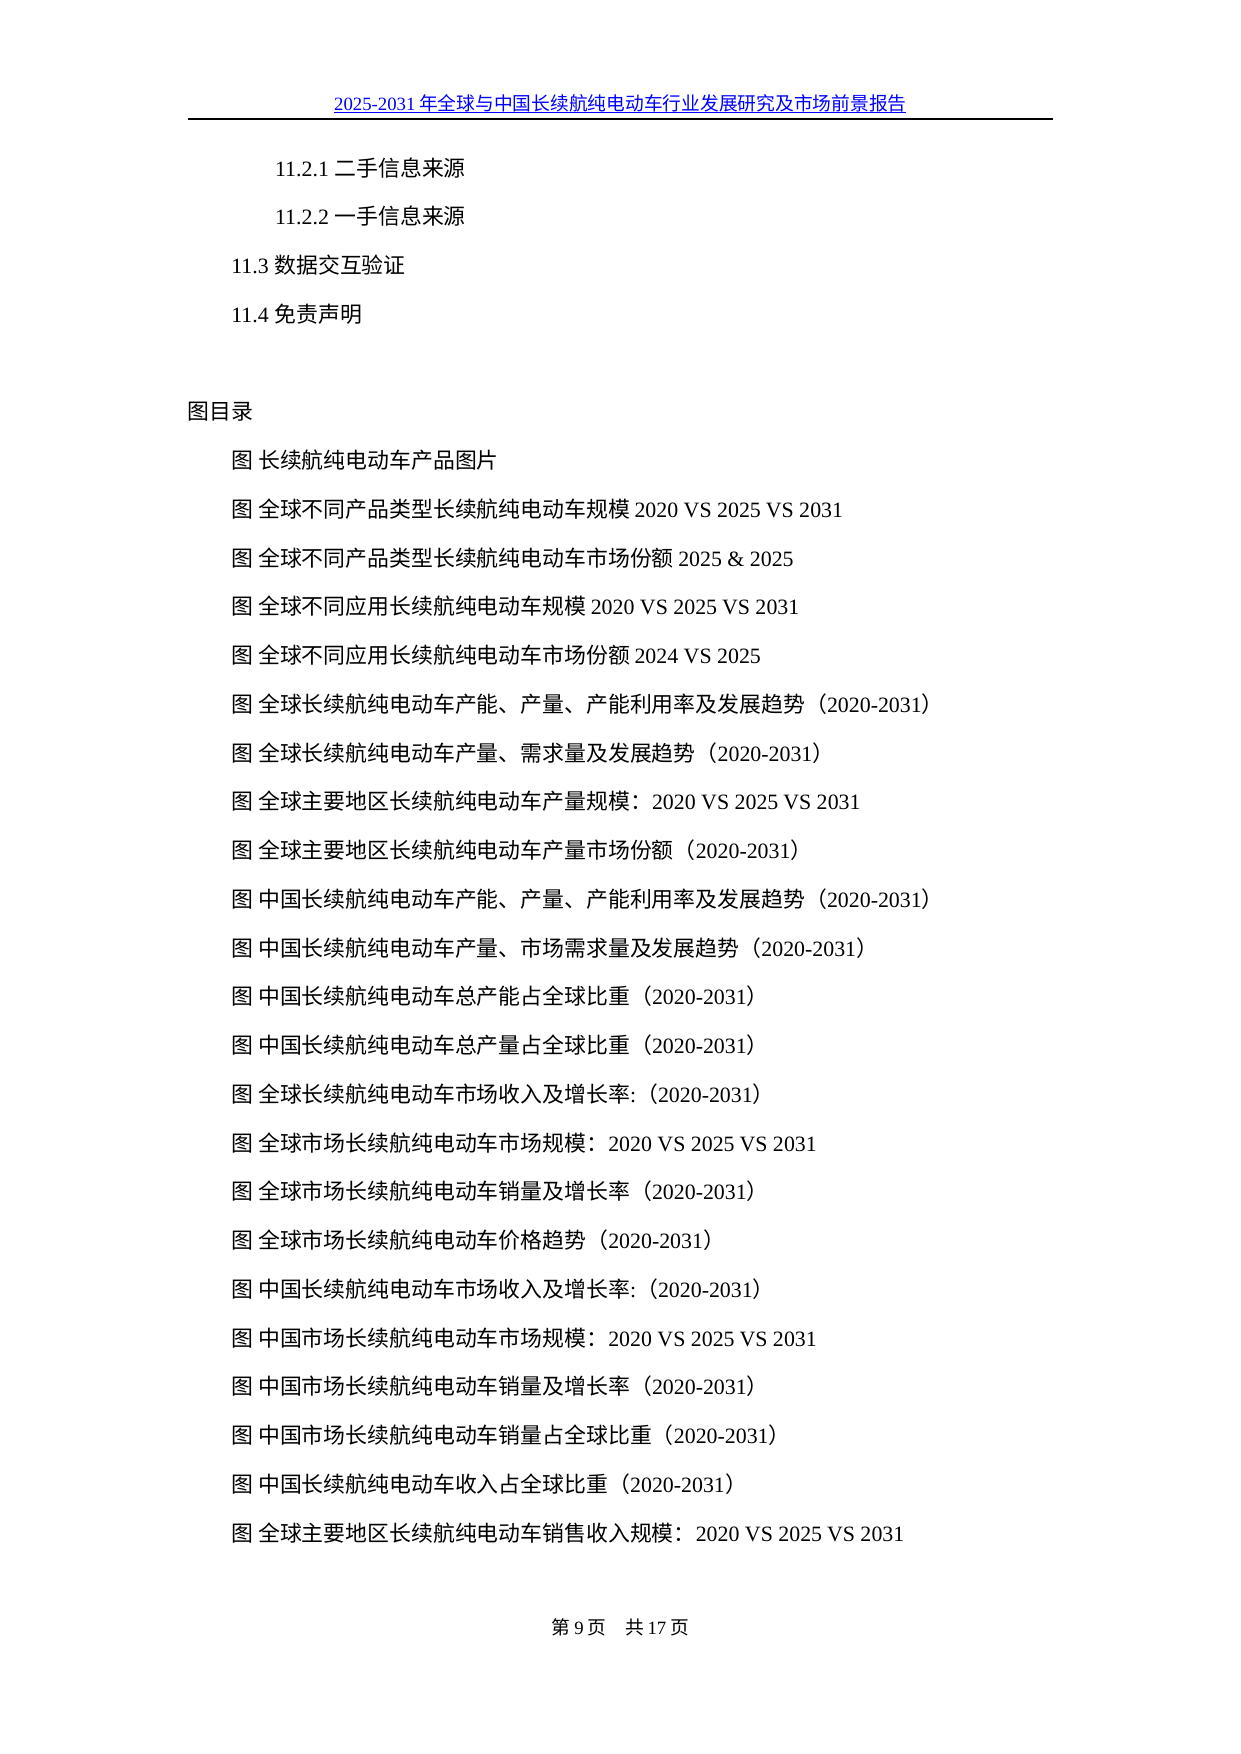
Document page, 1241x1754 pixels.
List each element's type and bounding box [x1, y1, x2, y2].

text [187, 150, 1053, 1548]
